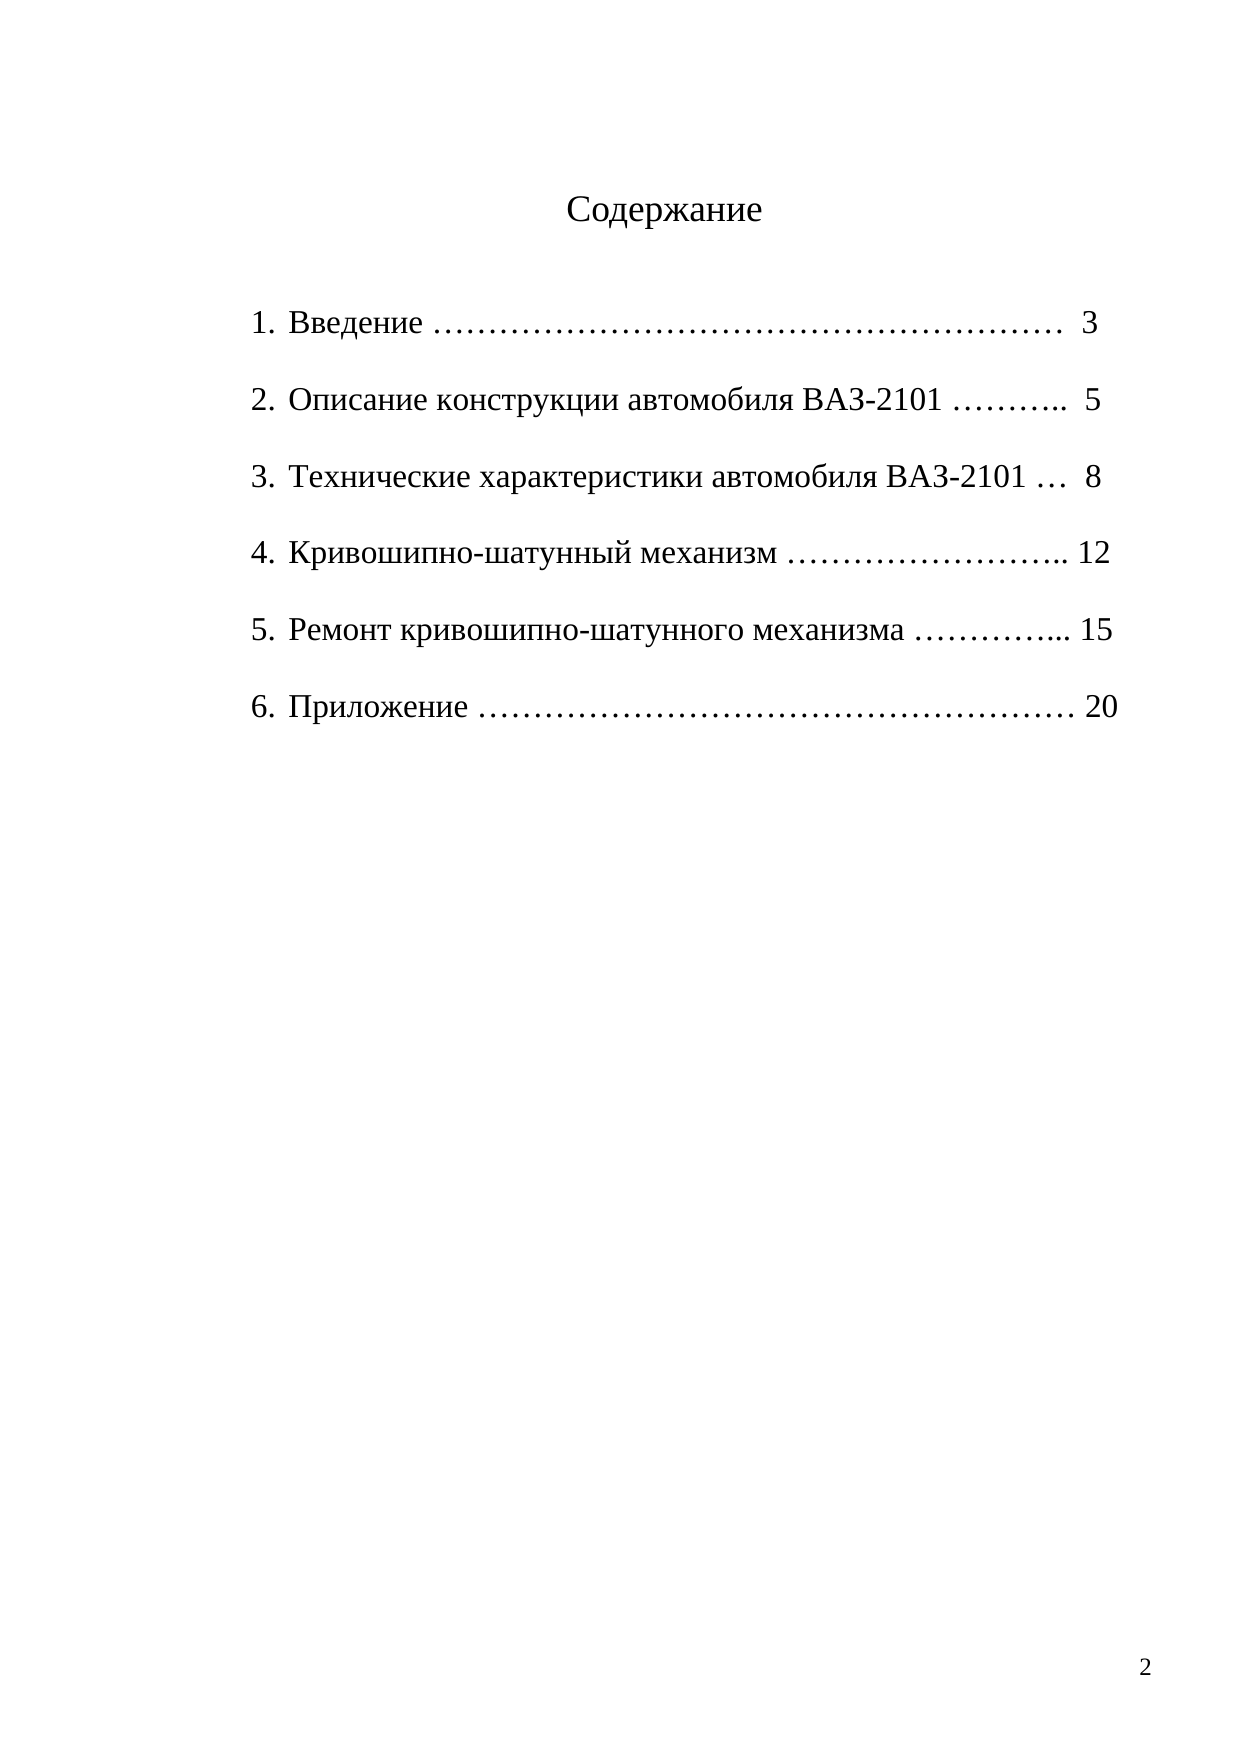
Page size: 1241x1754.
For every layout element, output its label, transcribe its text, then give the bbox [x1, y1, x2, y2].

list Кривошипно-шатунный механизм …………………….. 12 [251, 533, 1152, 571]
subtitle Содержание [177, 186, 1152, 229]
list Описание конструкции автомобиля ВАЗ-2101 ……….. 5 [251, 379, 1152, 418]
list Технические характеристики автомобиля ВАЗ-2101 … 8 [251, 456, 1152, 494]
list Приложение ……………………………………………… 20 [251, 686, 1152, 724]
list Введение ………………………………………………… 3 [251, 303, 1152, 341]
list Ремонт кривошипно-шатунного механизма …………... 15 [251, 609, 1152, 648]
